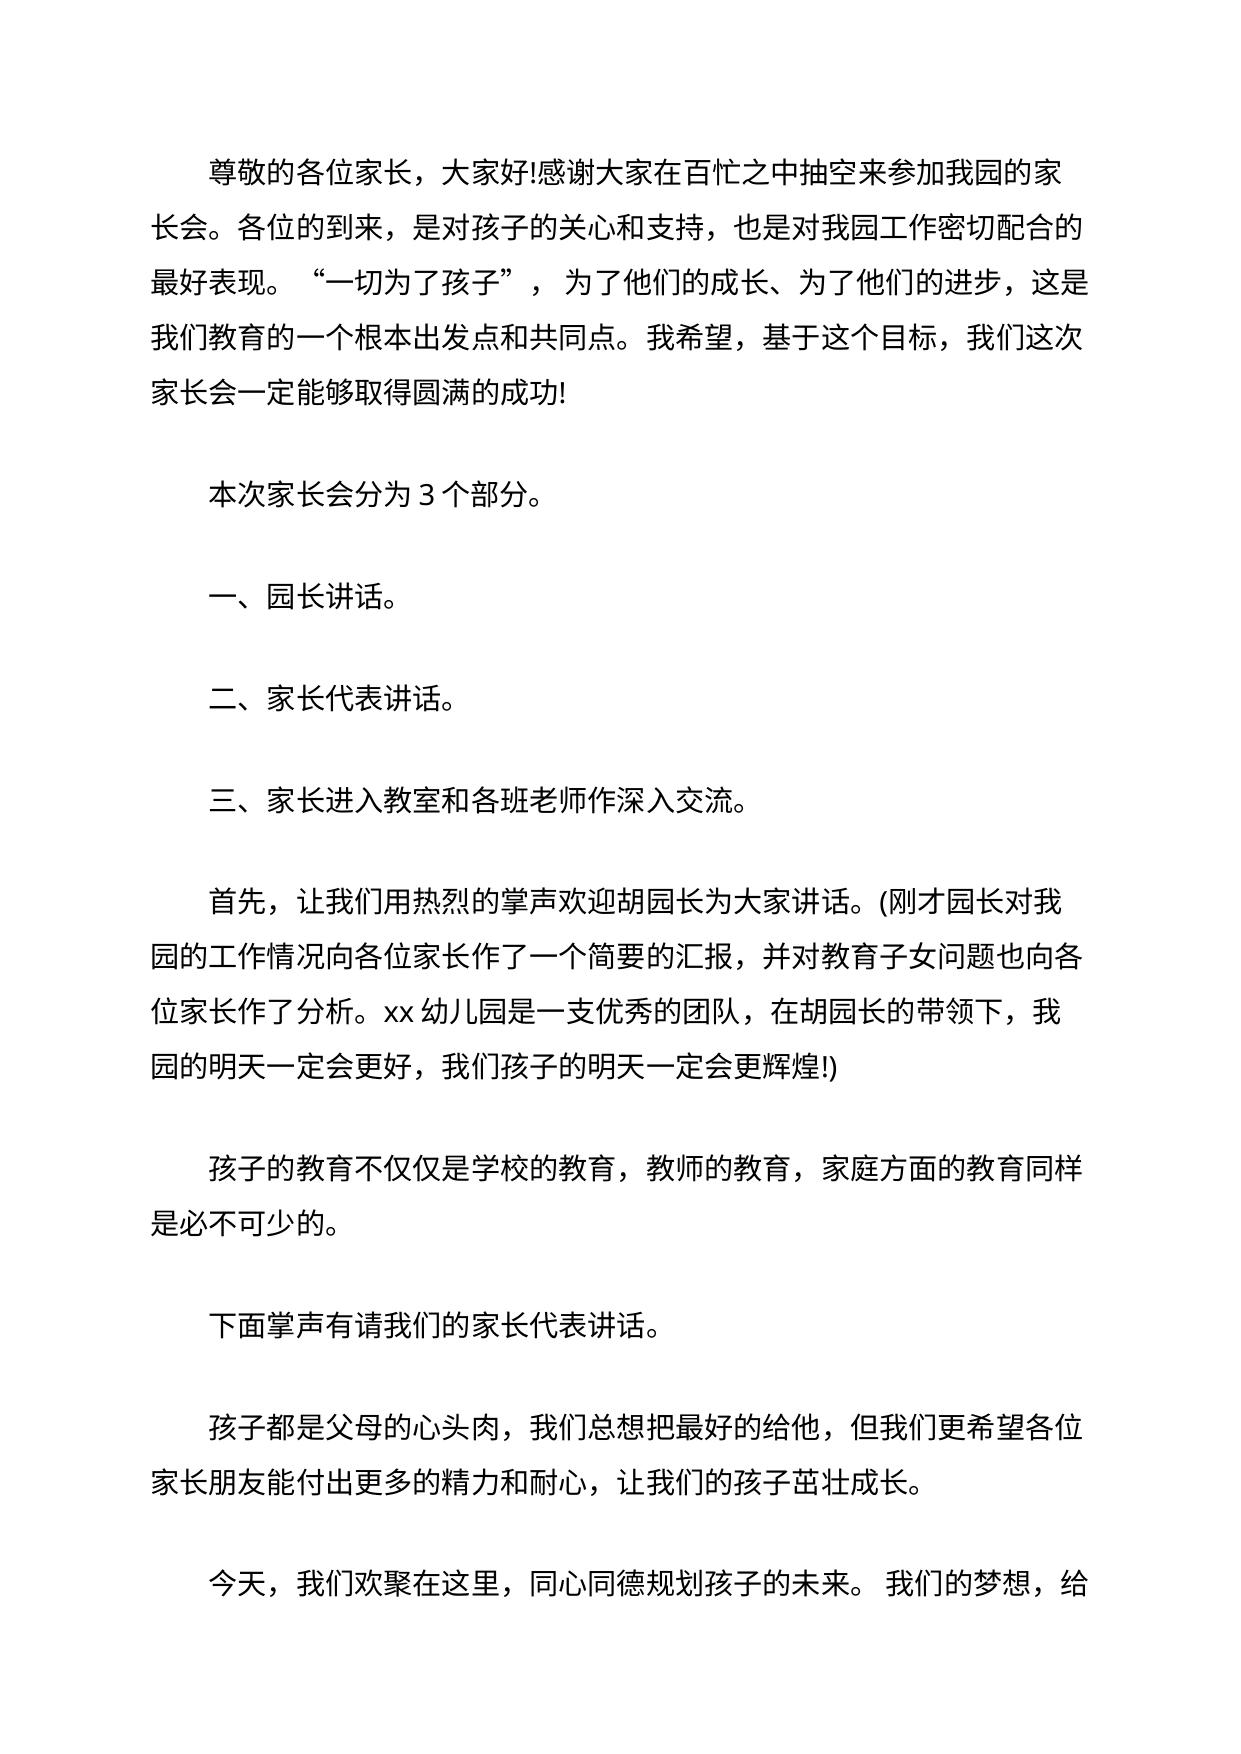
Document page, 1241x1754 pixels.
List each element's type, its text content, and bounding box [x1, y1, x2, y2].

text 二、家长代表讲话。 [150, 675, 1090, 718]
text 孩子都是父母的心头肉，我们总想把最好的给他，但我们更希望各位家长朋友能付出更多的精力和耐心，让我们的孩子茁壮成长。 [150, 1404, 1090, 1501]
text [150, 1561, 1090, 1603]
text 孩子的教育不仅仅是学校的教育，教师的教育，家庭方面的教育同样是必不可少的。 [150, 1146, 1090, 1243]
text 一、园长讲话。 [150, 574, 1090, 616]
text 首先，让我们用热烈的掌声欢迎胡园长为大家讲话。(刚才园长对我园的工作情况向各位家长作了一个简要的汇报，并对教育子女问题也向各位家长作了分析。xx幼儿园是一支优秀的团队，在胡园长的带领下，我园的明天一定会更好，我们孩子的明天一定会更辉煌!) [150, 879, 1090, 1086]
text 尊敬的各位家长，大家好!感谢大家在百忙之中抽空来参加我园的家长会。各位的到来，是对孩子的关心和支持，也是对我园工作密切配合的最好表现。“一切为了孩子”， 为了他们的成长、为了他们的进步，这是我们教育的一个根本出发点和共同点。我希望，基于这个目标，我们这次家长会一定能够取得圆满的成功! [150, 150, 1090, 412]
text 本次家长会分为3个部分。 [150, 472, 1090, 514]
text 下面掌声有请我们的家长代表讲话。 [150, 1302, 1090, 1345]
text 三、家长进入教室和各班老师作深入交流。 [150, 777, 1090, 819]
